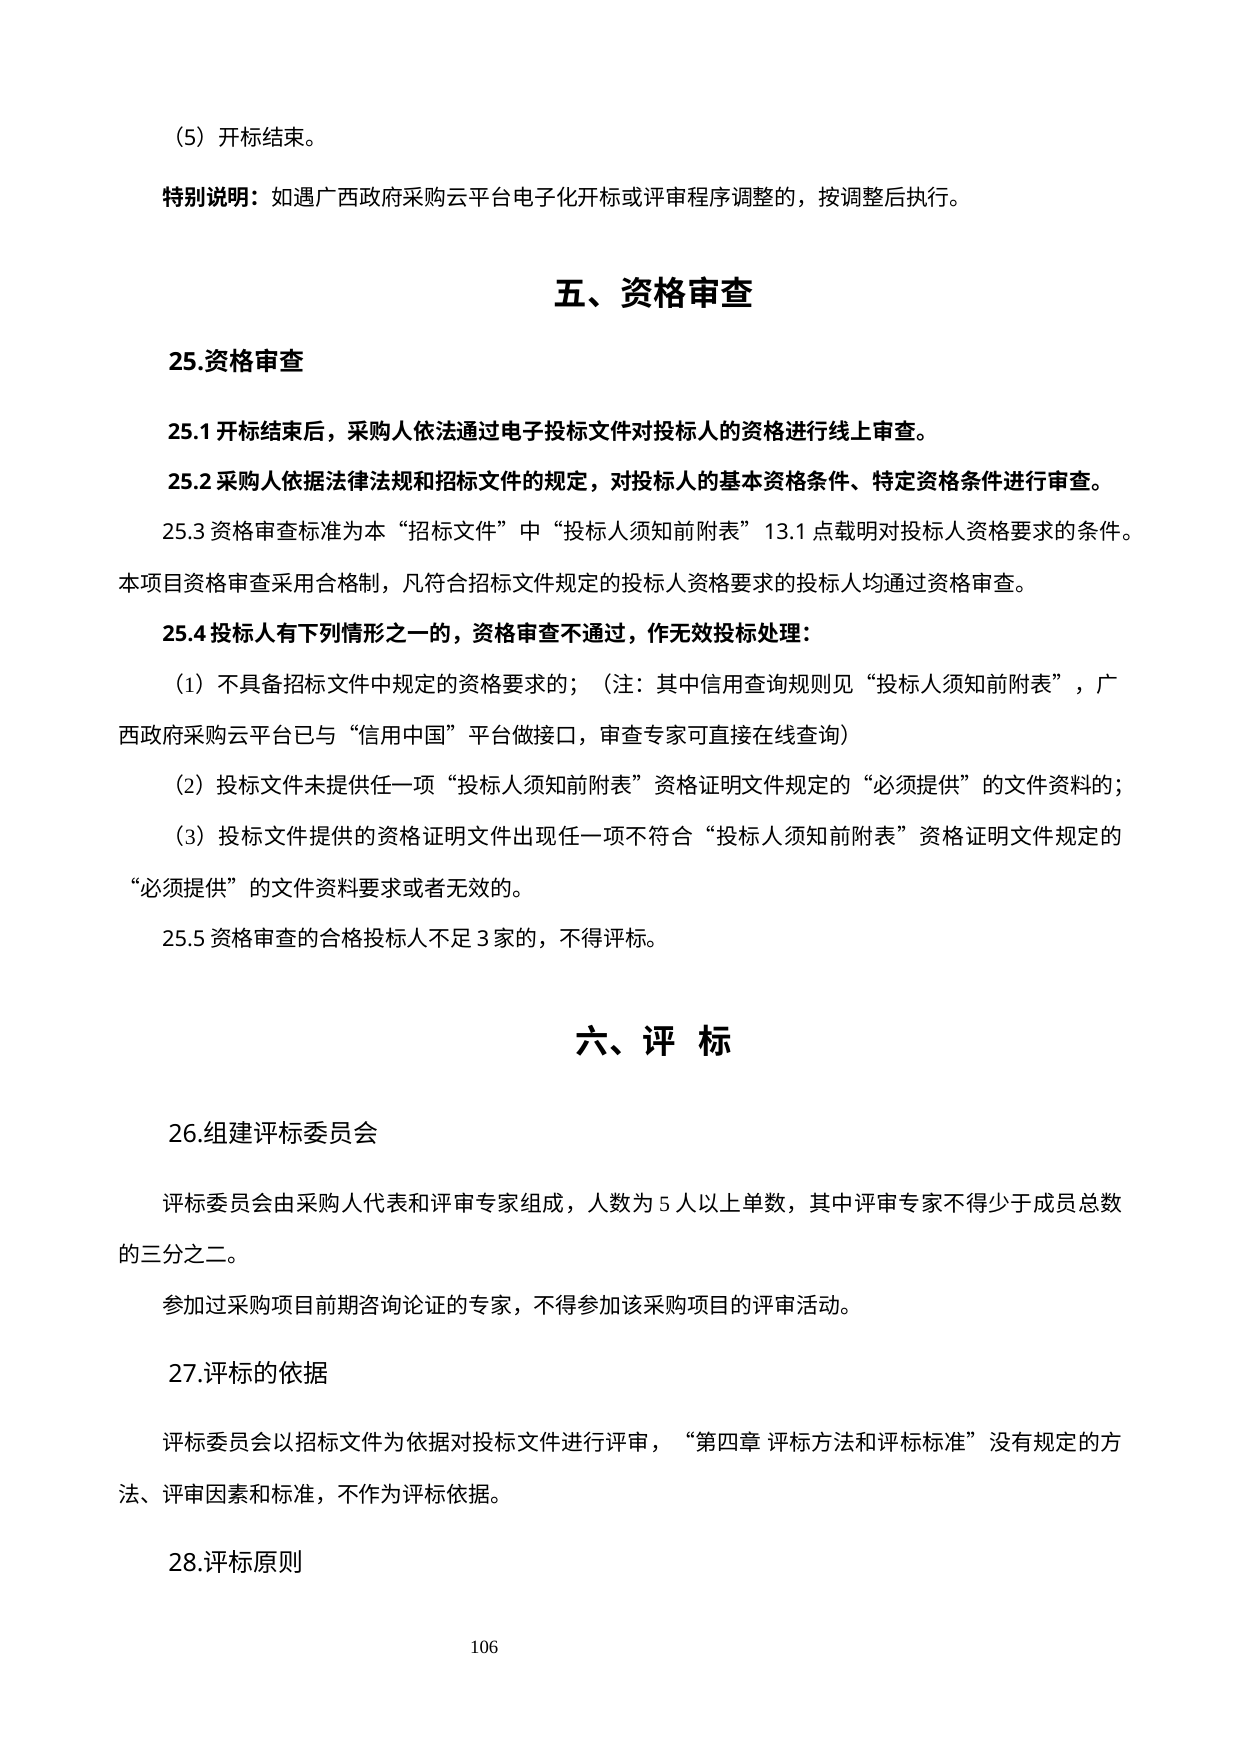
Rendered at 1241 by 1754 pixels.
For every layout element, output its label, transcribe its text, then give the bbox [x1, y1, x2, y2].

text 评标委员会以招标文件为依据对投标文件进行评审，“第四章 评标方法和评标标准”没有规定的方法、评审因素和标准，不作为评标依据。 [118, 1424, 1122, 1510]
text 评标委员会由采购人代表和评审专家组成，人数为5人以上单数，其中评审专家不得少于成员总数的三分之二。 [118, 1184, 1122, 1271]
text 27.评标的依据 [118, 1337, 1122, 1406]
text 特别说明：如遇广西政府采购云平台电子化开标或评审程序调整的，按调整后执行。 [118, 169, 1122, 214]
subtitle 25.5资格审查的合格投标人不足3家的，不得评标。 [118, 919, 1122, 954]
subtitle 25.资格审查 [118, 325, 1122, 394]
text 参加过采购项目前期咨询论证的专家，不得参加该采购项目的评审活动。 [118, 1286, 1122, 1321]
text （5）开标结束。 [118, 118, 1122, 153]
text 25.3资格审查标准为本“招标文件”中“投标人须知前附表”13.1点载明对投标人资格要求的条件。本项目资格审查采用合格制，凡符合招标文件规定的投标人资格要求的投标人均通过资格审查。 [118, 513, 1122, 599]
text 28.评标原则 [118, 1526, 1122, 1595]
text 25.1开标结束后，采购人依法通过电子投标文件对投标人的资格进行线上审查。 [118, 412, 1122, 447]
subtitle 六、评 标 [118, 1004, 1122, 1073]
text （3）投标文件提供的资格证明文件出现任一项不符合“投标人须知前附表”资格证明文件规定的“必须提供”的文件资料要求或者无效的。 [118, 817, 1122, 904]
text 26.组建评标委员会 [118, 1097, 1122, 1166]
text 25.2采购人依据法律法规和招标文件的规定，对投标人的基本资格条件、特定资格条件进行审查。 [118, 463, 1122, 497]
text （1）不具备招标文件中规定的资格要求的；（注：其中信用查询规则见“投标人须知前附表”，广西政府采购云平台已与“信用中国”平台做接口，审查专家可直接在线查询） [118, 665, 1122, 751]
text 25.4投标人有下列情形之一的，资格审查不通过，作无效投标处理： [118, 615, 1122, 649]
text （2）投标文件未提供任一项“投标人须知前附表”资格证明文件规定的“必须提供”的文件资料的； [118, 767, 1122, 802]
subtitle 五、资格审查 [118, 256, 1122, 325]
